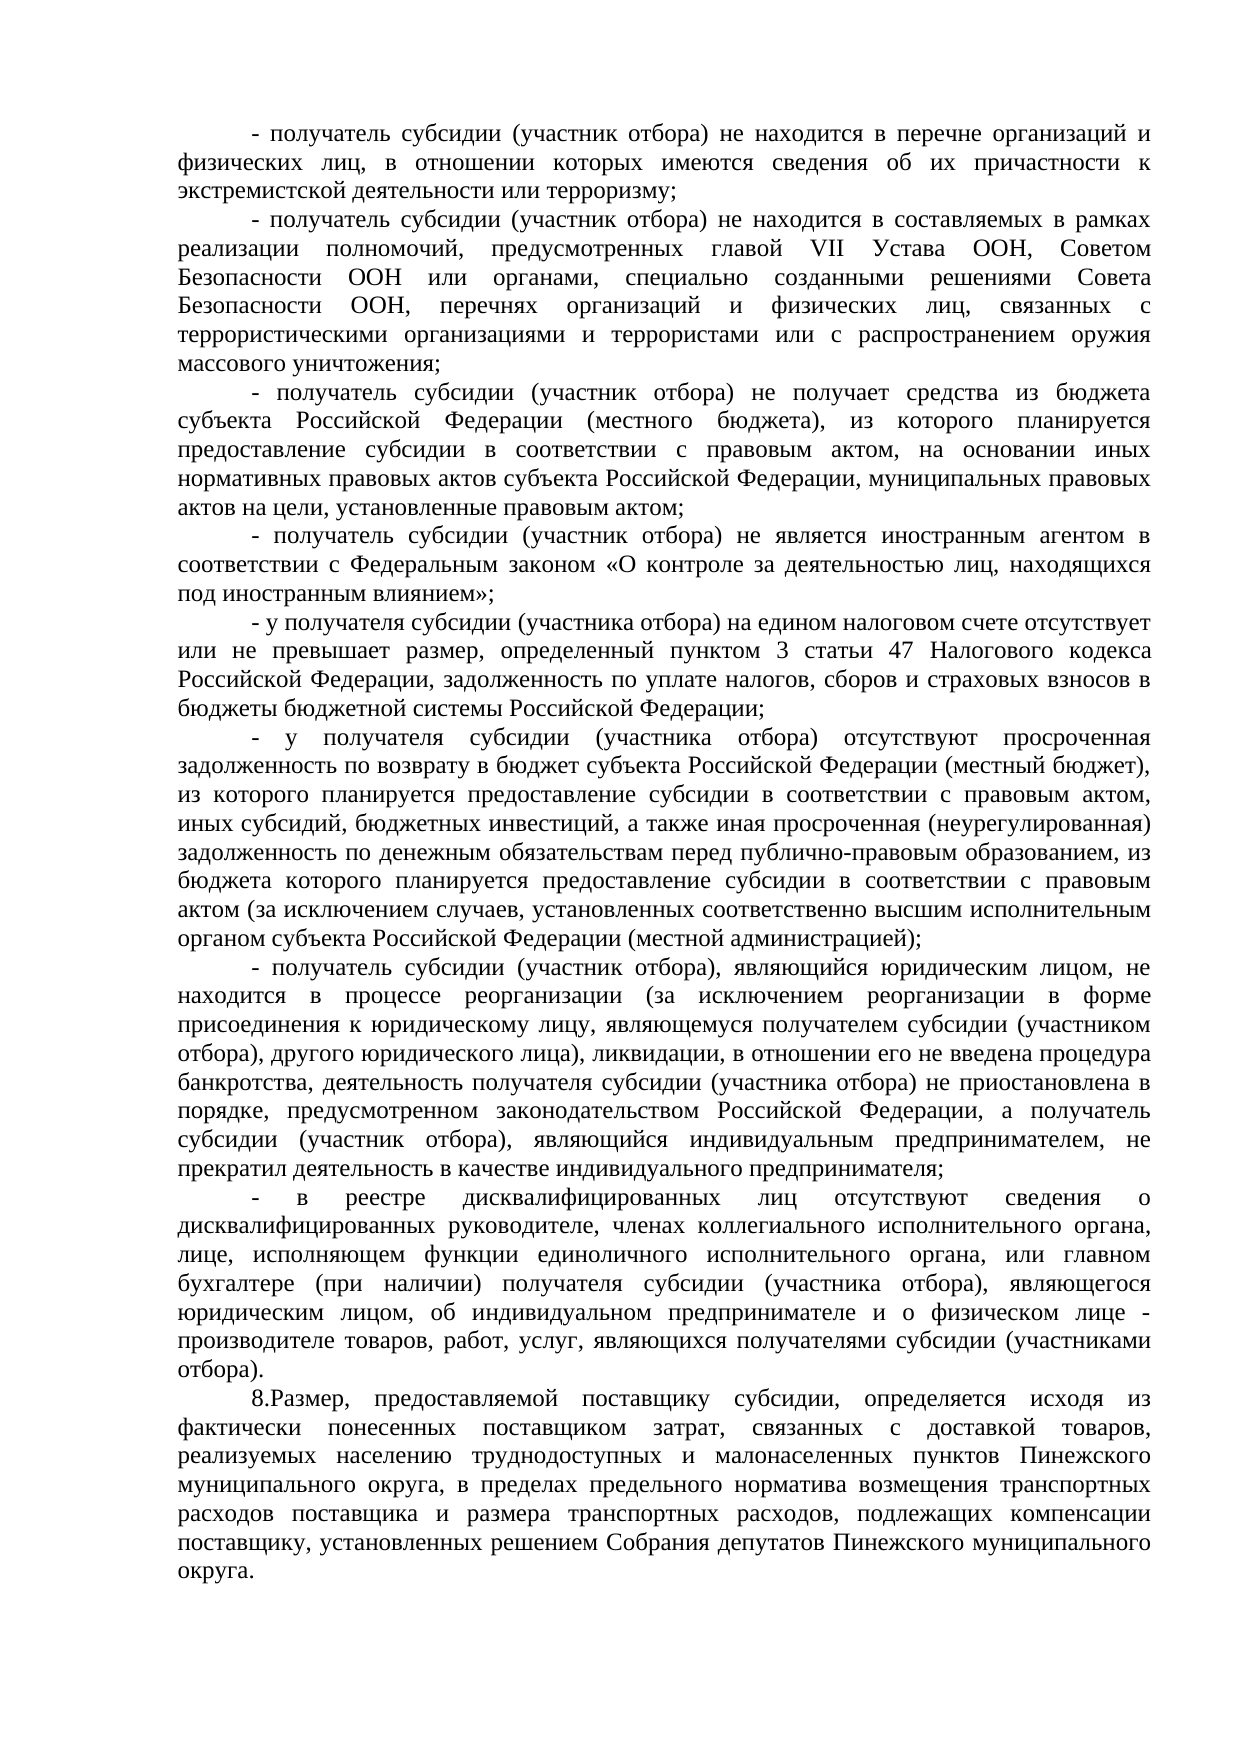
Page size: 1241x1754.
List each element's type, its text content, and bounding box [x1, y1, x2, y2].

text - у получателя субсидии (участника отбора) на едином налоговом счете отсутствует или не превышает размер, определенный пунктом 3 статьи 47 Налогового кодекса Российской Федерации, задолженность по уплате налогов, сборов и страховых взносов в бюджеты бюджетной системы Российской Федерации; [177, 607, 1152, 722]
text - получатель субсидии (участник отбора) не является иностранным агентом в соответствии с Федеральным законом «О контроле за деятельностью лиц, находящихся под иностранным влиянием»; [177, 521, 1152, 607]
text - получатель субсидии (участник отбора) не получает средства из бюджета субъекта Российской Федерации (местного бюджета), из которого планируется предоставление субсидии в соответствии с правовым актом, на основании иных нормативных правовых актов субъекта Российской Федерации, муниципальных правовых актов на цели, установленные правовым актом; [177, 377, 1152, 521]
text - у получателя субсидии (участника отбора) отсутствуют просроченная задолженность по возврату в бюджет субъекта Российской Федерации (местный бюджет), из которого планируется предоставление субсидии в соответствии с правовым актом, иных субсидий, бюджетных инвестиций, а также иная просроченная (неурегулированная) задолженность по денежным обязательствам перед публично-правовым образованием, из бюджета которого планируется предоставление субсидии в соответствии с правовым актом (за исключением случаев, установленных соответственно высшим исполнительным органом субъекта Российской Федерации (местной администрацией); [177, 722, 1152, 952]
text - получатель субсидии (участник отбора) не находится в перечне организаций и физических лиц, в отношении которых имеются сведения об их причастности к экстремистской деятельности или терроризму; [177, 118, 1152, 204]
text 8.Размер, предоставляемой поставщику субсидии, определяется исходя из фактически понесенных поставщиком затрат, связанных с доставкой товаров, реализуемых населению труднодоступных и малонаселенных пунктов Пинежского муниципального округа, в пределах предельного норматива возмещения транспортных расходов поставщика и размера транспортных расходов, подлежащих компенсации поставщику, установленных решением Собрания депутатов Пинежского муниципального округа. [177, 1383, 1152, 1584]
text - получатель субсидии (участник отбора) не находится в составляемых в рамках реализации полномочий, предусмотренных главой VII Устава ООН, Советом Безопасности ООН или органами, специально созданными решениями Совета Безопасности ООН, перечнях организаций и физических лиц, связанных с террористическими организациями и террористами или с распространением оружия массового уничтожения; [177, 204, 1152, 377]
text - в реестре дисквалифицированных лиц отсутствуют сведения о дисквалифицированных руководителе, членах коллегиального исполнительного органа, лице, исполняющем функции единоличного исполнительного органа, или главном бухгалтере (при наличии) получателя субсидии (участника отбора), являющегося юридическим лицом, об индивидуальном предпринимателе и о физическом лице - производителе товаров, работ, услуг, являющихся получателями субсидии (участниками отбора). [177, 1182, 1152, 1383]
text - получатель субсидии (участник отбора), являющийся юридическим лицом, не находится в процессе реорганизации (за исключением реорганизации в форме присоединения к юридическому лицу, являющемуся получателем субсидии (участником отбора), другого юридического лица), ликвидации, в отношении его не введена процедура банкротства, деятельность получателя субсидии (участника отбора) не приостановлена в порядке, предусмотренном законодательством Российской Федерации, а получатель субсидии (участник отбора), являющийся индивидуальным предпринимателем, не прекратил деятельность в качестве индивидуального предпринимателя; [177, 952, 1152, 1182]
